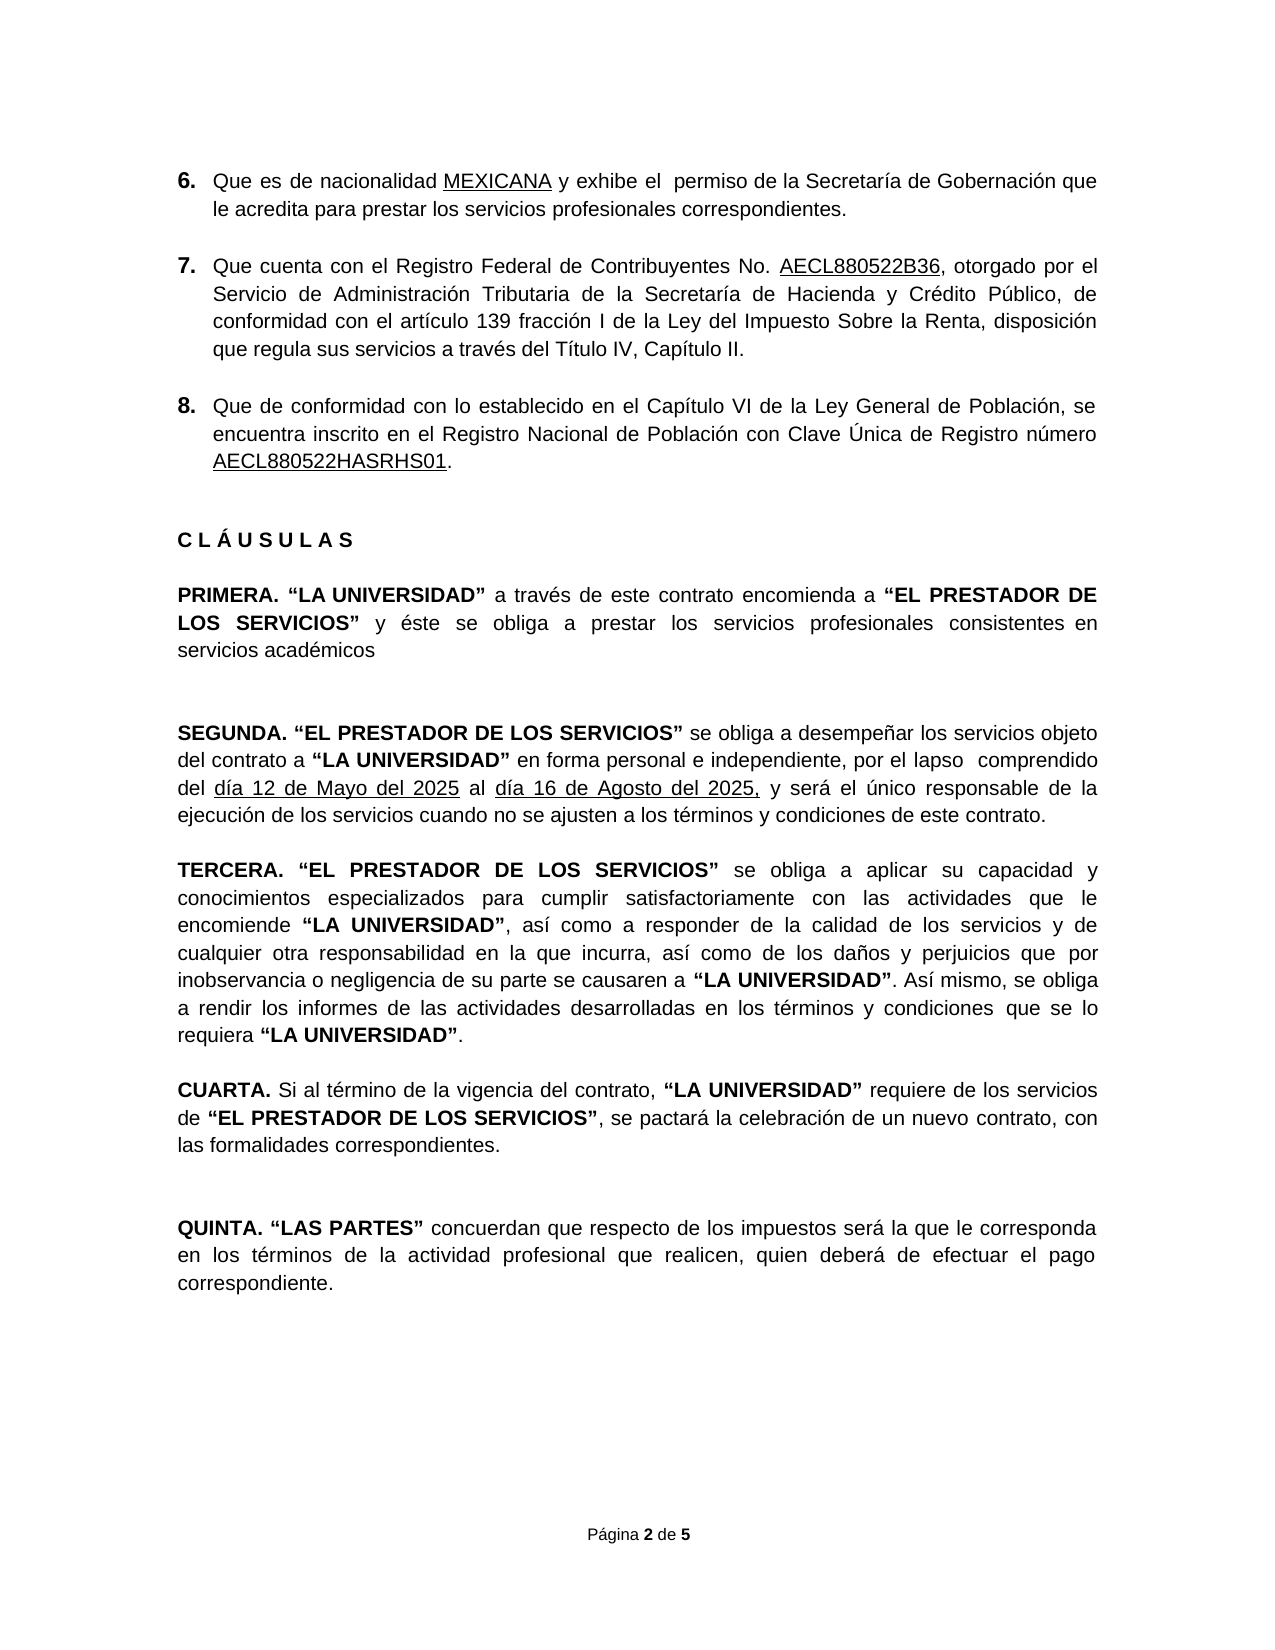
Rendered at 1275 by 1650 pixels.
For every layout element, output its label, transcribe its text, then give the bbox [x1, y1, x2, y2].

list Que cuenta con el Registro Federal de Contribuyentes No. AECL880522B36, otorgado por el Servicio de Administración Tributaria de la Secretaría de Hacienda y Crédito Público, de conformidad con el artículo 139 fracción I de la Ley del Impuesto Sobre la Renta, disposición que regula sus servicios a través del Título IV, Capítulo II. [177, 252, 1098, 361]
text PRIMERA. “LA UNIVERSIDAD” a través de este contrato encomienda a “EL PRESTADOR DE LOS SERVICIOS” y éste se obliga a prestar los servicios profesionales consistentes en servicios académicos [177, 583, 1098, 662]
text SEGUNDA. “EL PRESTADOR DE LOS SERVICIOS” se obliga a desempeñar los servicios objeto del contrato a “LA UNIVERSIDAD” en forma personal e independiente, por el lapso comprendido del día 12 de Mayo del 2025 al día 16 de Agosto del 2025, y será el único responsable de la ejecución de los servicios cuando no se ajusten a los términos y condiciones de este contrato. [177, 721, 1098, 827]
text CUARTA. Si al término de la vigencia del contrato, “LA UNIVERSIDAD” requiere de los servicios de “EL PRESTADOR DE LOS SERVICIOS”, se pactará la celebración de un nuevo contrato, con las formalidades correspondientes. [177, 1078, 1098, 1157]
list Que es de nacionalidad MEXICANA y exhibe el permiso de la Secretaría de Gobernación que le acredita para prestar los servicios profesionales correspondientes. [177, 167, 1098, 221]
subtitle C L Á U S U L A S [177, 528, 1098, 552]
list Que de conformidad con lo establecido en el Capítulo VI de la Ley General de Población, se encuentra inscrito en el Registro Nacional de Población con Clave Única de Registro número AECL880522HASRHS01. [177, 392, 1098, 473]
text TERCERA. “EL PRESTADOR DE LOS SERVICIOS” se obliga a aplicar su capacidad y conocimientos especializados para cumplir satisfactoriamente con las actividades que le encomiende “LA UNIVERSIDAD”, así como a responder de la calidad de los servicios y de cualquier otra responsabilidad en la que incurra, así como de los daños y perjuicios que por inobservancia o negligencia de su parte se causaren a “LA UNIVERSIDAD”. Así mismo, se obliga a rendir los informes de las actividades desarrolladas en los términos y condiciones que se lo requiera “LA UNIVERSIDAD”. [177, 858, 1098, 1047]
text QUINTA. “LAS PARTES” concuerdan que respecto de los impuestos será la que le corresponda en los términos de la actividad profesional que realicen, quien deberá de efectuar el pago correspondiente. [177, 1216, 1098, 1295]
